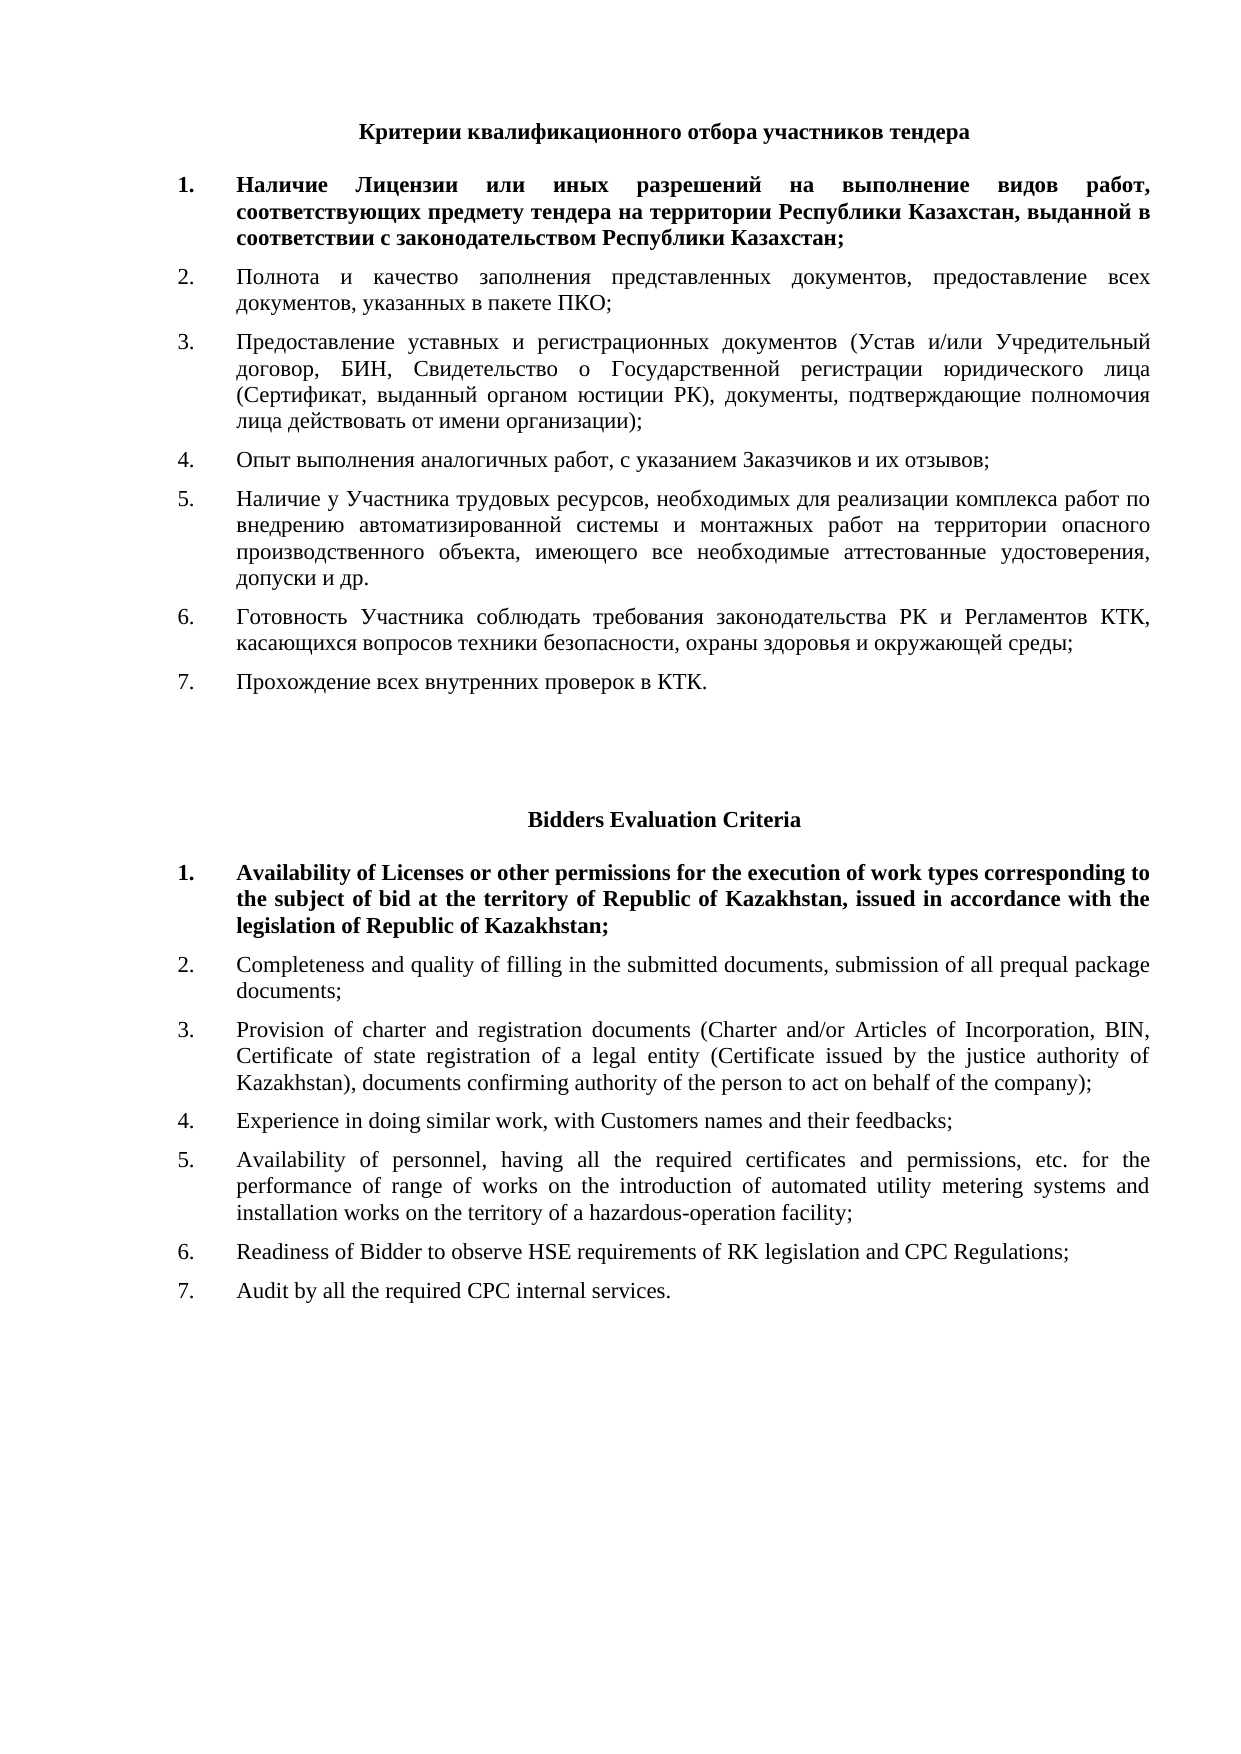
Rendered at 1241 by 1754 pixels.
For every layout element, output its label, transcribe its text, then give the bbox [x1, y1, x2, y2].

list Availability of personnel, having all the required certificates and permissions, etc. for the performance of range of works on the introduction of automated utility metering systems and installation works on the territory of a hazardous-operation facility; [177, 1146, 1152, 1225]
list Полнота и качество заполнения представленных документов, предоставление всех документов, указанных в пакете ПКО; [177, 263, 1152, 316]
list Предоставление уставных и регистрационных документов (Устав и/или Учредительный договор, БИН, Свидетельство о Государственной регистрации юридического лица (Сертификат, выданный органом юстиции РК), документы, подтверждающие полномочия лица действовать от имени организации); [177, 328, 1152, 434]
list Availability of Licenses or other permissions for the execution of work types corresponding to the subject of bid at the territory of Republic of Kazakhstan, issued in accordance with the legislation of Republic of Kazakhstan; [177, 859, 1152, 938]
list Прохождение всех внутренних проверок в КТК. [177, 668, 1152, 694]
list Provision of charter and registration documents (Charter and/or Articles of Incorporation, BIN, Certificate of state registration of a legal entity (Certificate issued by the justice authority of Kazakhstan), documents confirming authority of the person to act on behalf of the company); [177, 1016, 1152, 1095]
list Наличие у Участника трудовых ресурсов, необходимых для реализации комплекса работ по внедрению автоматизированной системы и монтажных работ на территории опасного производственного объекта, имеющего все необходимые аттестованные удостоверения, допуски и др. [177, 485, 1152, 591]
list Готовность Участника соблюдать требования законодательства РК и Регламентов КТК, касающихся вопросов техники безопасности, охраны здоровья и окружающей среды; [177, 603, 1152, 656]
list Наличие Лицензии или иных разрешений на выполнение видов работ, соответствующих предмету тендера на территории Республики Казахстан, выданной в соответствии с законодательством Республики Казахстан; [177, 172, 1152, 251]
list Readiness of Bidder to observe HSE requirements of RK legislation and CPC Regulations; [177, 1238, 1152, 1264]
list Опыт выполнения аналогичных работ, с указанием Заказчиков и их отзывов; [177, 446, 1152, 473]
text Критерии квалификационного отбора участников тендера [177, 118, 1152, 144]
text Bidders Evaluation Criteria [177, 806, 1152, 832]
list Completeness and quality of filling in the submitted documents, submission of all prequal package documents; [177, 951, 1152, 1003]
list Experience in doing similar work, with Customers names and their feedbacks; [177, 1107, 1152, 1134]
list Audit by all the required CPC internal services. [177, 1277, 1152, 1303]
